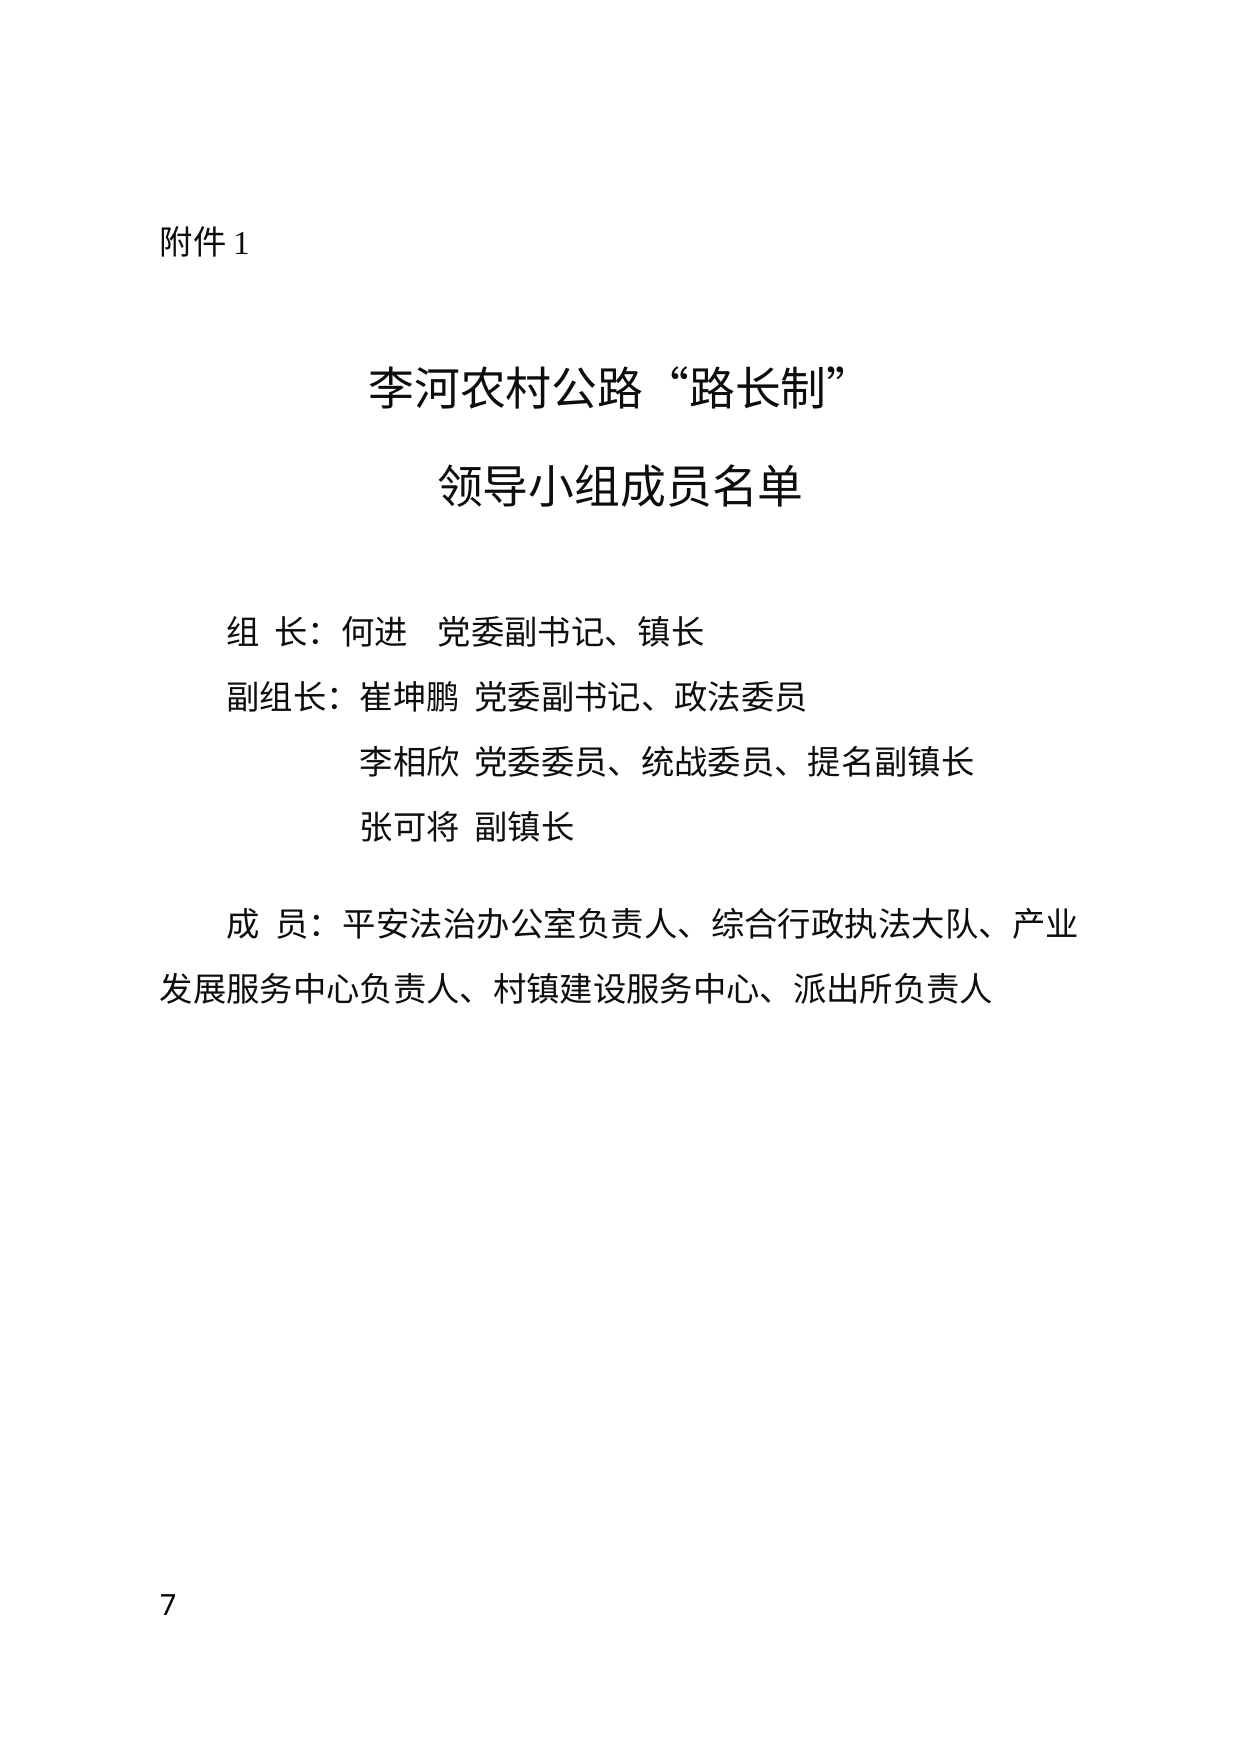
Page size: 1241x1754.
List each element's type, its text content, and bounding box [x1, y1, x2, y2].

text 组 长：何进 党委副书记、镇长 [159, 597, 1081, 662]
text 副组长：崔坤鹏 党委副书记、政法委员 [159, 662, 1081, 727]
text 李相欣 党委委员、统战委员、提名副镇长 [159, 727, 1081, 792]
text 成 员：平安法治办公室负责人、综合行政执法大队、产业发展服务中心负责人、村镇建设服务中心、派出所负责人 [159, 890, 1081, 1020]
text 领导小组成员名单 [159, 435, 1081, 532]
text 李河农村公路“路长制” [159, 337, 1081, 435]
text 张可将 副镇长 [159, 792, 1081, 857]
text 附件1 [159, 207, 1081, 272]
